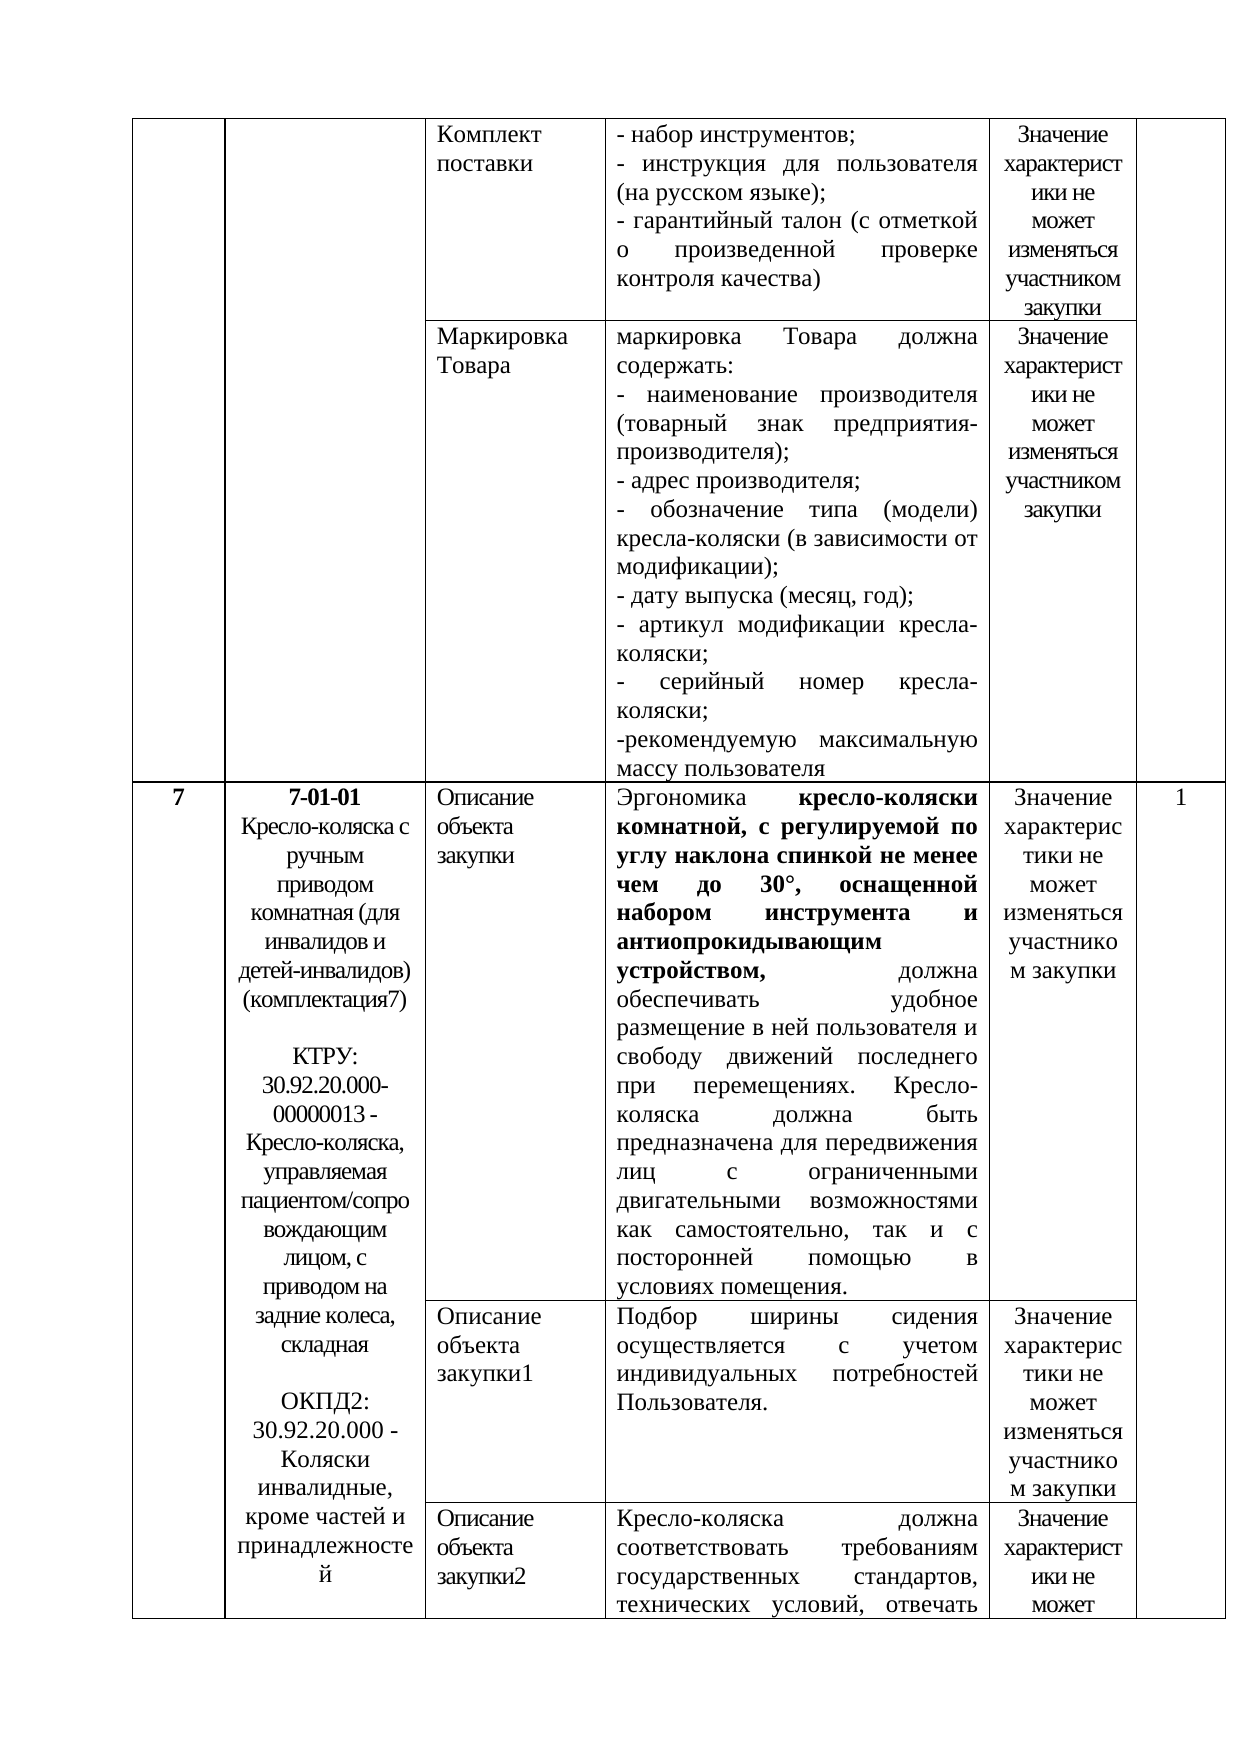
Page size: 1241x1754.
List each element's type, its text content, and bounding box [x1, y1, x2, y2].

table_cell 7 [133, 783, 224, 1618]
table_cell Эргономика кресло-коляски комнатной, с регулируемой по углу наклона спинкой не менее чем до 30°, оснащенной набором инструмента и антиопрокидывающим устройством, должна обеспечивать удобное размещение в ней пользователя и свободу движений последнего при перемещениях. Кресло-коляска должна быть предназначена для передвижения лиц с ограниченными двигательными возможностями как самостоятельно, так и с посторонней помощью в условиях помещения. [606, 783, 989, 1300]
table_cell Комплект поставки [426, 119, 605, 320]
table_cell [990, 1503, 1136, 1618]
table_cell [990, 119, 1136, 320]
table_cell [606, 1503, 989, 1618]
table_cell - набор инструментов; - инструкция для пользователя (на русском языке); - гарантийный талон (с отметкой о произведенной проверке контроля качества) [606, 119, 989, 320]
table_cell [426, 1503, 605, 1618]
table_cell Значение характеристики не может изменяться участником закупки [990, 783, 1136, 1300]
table_cell Описание объекта закупки1 [426, 1301, 605, 1502]
table_cell Значение характеристики не может изменяться участником закупки [990, 321, 1136, 781]
table_cell Подбор ширины сидения осуществляется с учетом индивидуальных потребностей Пользователя. [606, 1301, 989, 1502]
table_cell Описание объекта закупки [426, 783, 605, 1300]
table_cell Значение характеристики не может изменяться участником закупки [990, 1301, 1136, 1502]
table_cell 1 [1137, 783, 1225, 1618]
table_cell 7-01-01 Кресло-коляска с ручным приводом комнатная (для инвалидов и детей-инвалидов) (комплектация7) КТРУ: 30.92.20.000-00000013 - Кресло-коляска, управляемая пациентом/сопровождающим лицом, с приводом на задние колеса, складная ОКПД2: 30.92.20.000 - Коляски инвалидные, кроме частей и принадлежностей [226, 783, 425, 1618]
table_cell Маркировка Товара [426, 321, 605, 781]
table_cell маркировка Товара должна содержать: - наименование производителя (товарный знак предприятия-производителя); - адрес производителя; - обозначение типа (модели) кресла-коляски (в зависимости от модификации); - дату выпуска (месяц, год); - артикул модификации кресла-коляски; - серийный номер кресла-коляски; -рекомендуемую максимальную массу пользователя [606, 321, 989, 781]
